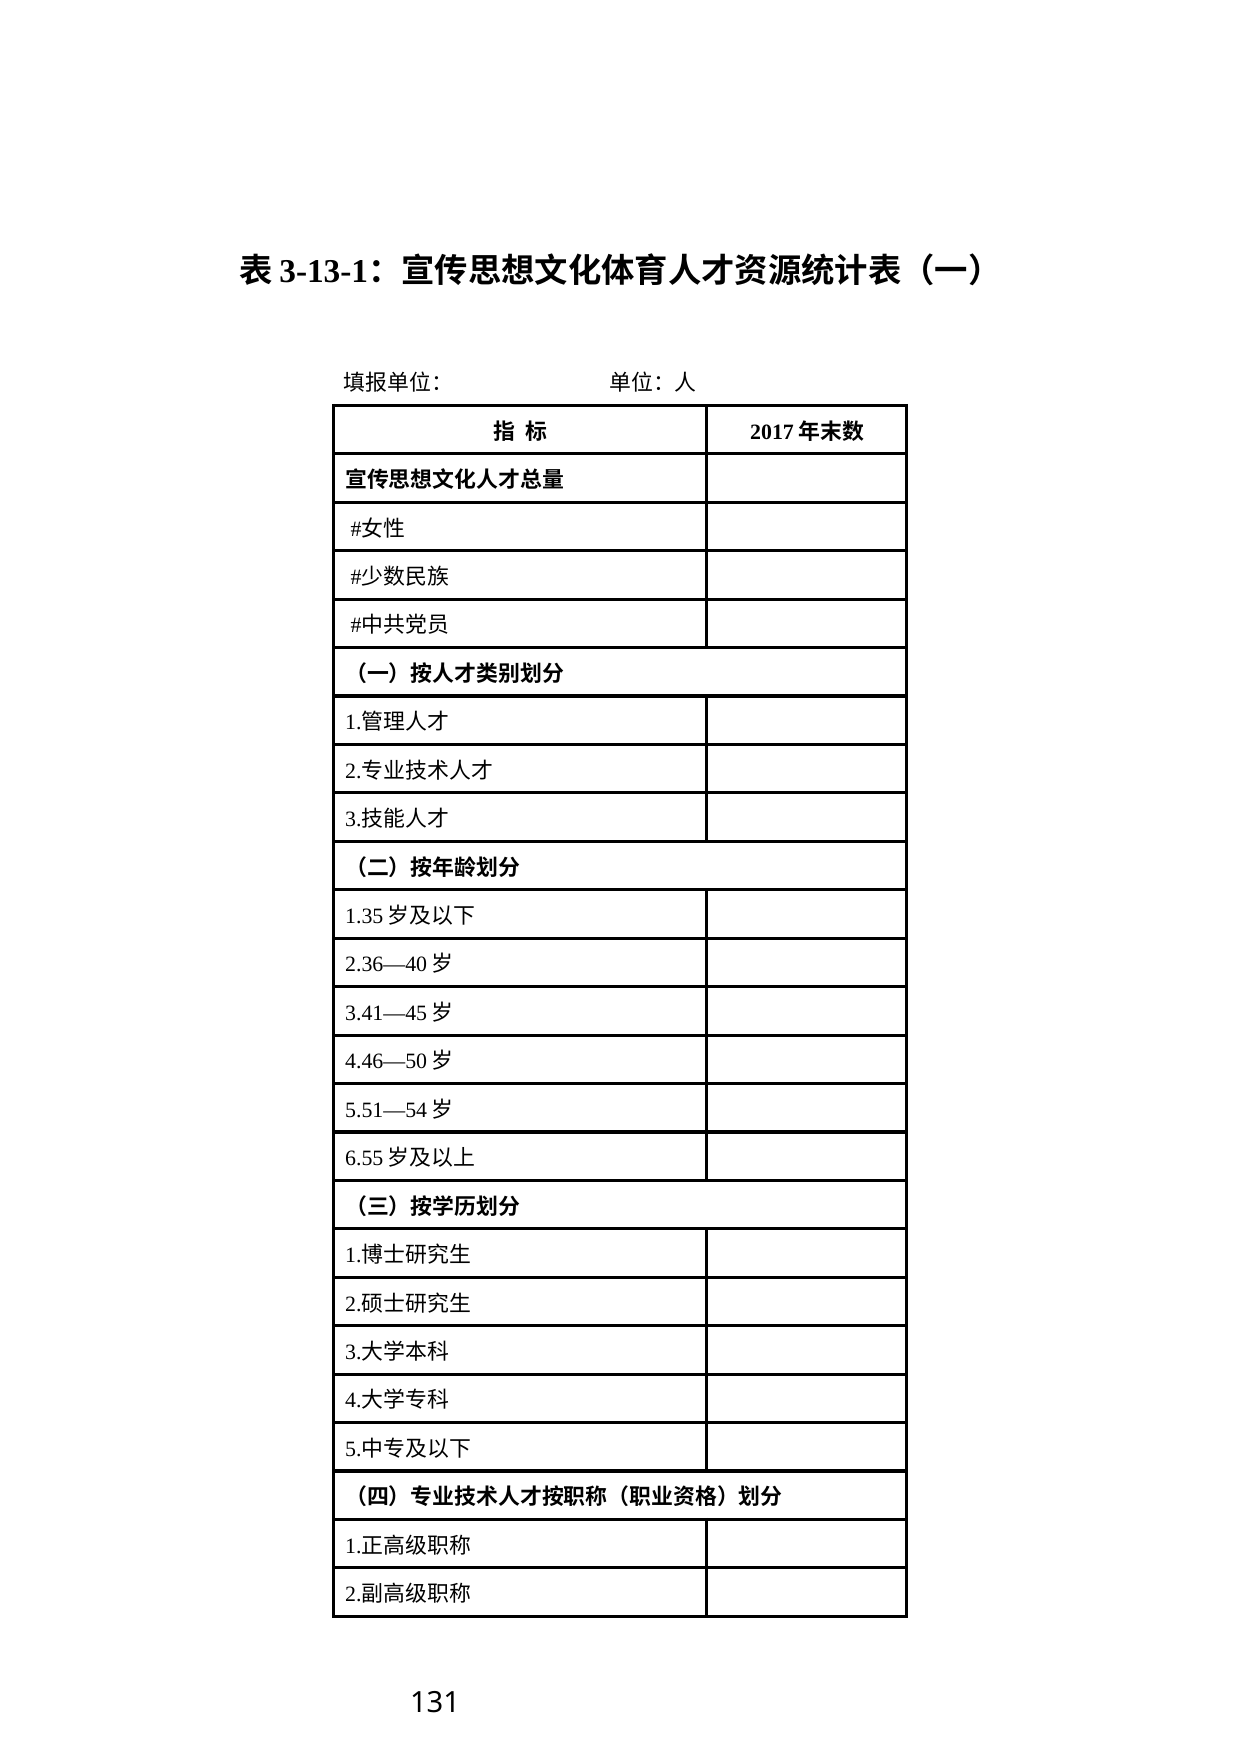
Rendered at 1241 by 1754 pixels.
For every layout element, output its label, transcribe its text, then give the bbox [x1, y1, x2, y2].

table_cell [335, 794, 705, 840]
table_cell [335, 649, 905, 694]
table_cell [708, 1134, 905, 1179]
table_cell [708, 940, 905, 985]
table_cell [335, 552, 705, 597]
text 表3-13-1：宣传思想文化体育人才资源统计表（一） [159, 222, 1081, 313]
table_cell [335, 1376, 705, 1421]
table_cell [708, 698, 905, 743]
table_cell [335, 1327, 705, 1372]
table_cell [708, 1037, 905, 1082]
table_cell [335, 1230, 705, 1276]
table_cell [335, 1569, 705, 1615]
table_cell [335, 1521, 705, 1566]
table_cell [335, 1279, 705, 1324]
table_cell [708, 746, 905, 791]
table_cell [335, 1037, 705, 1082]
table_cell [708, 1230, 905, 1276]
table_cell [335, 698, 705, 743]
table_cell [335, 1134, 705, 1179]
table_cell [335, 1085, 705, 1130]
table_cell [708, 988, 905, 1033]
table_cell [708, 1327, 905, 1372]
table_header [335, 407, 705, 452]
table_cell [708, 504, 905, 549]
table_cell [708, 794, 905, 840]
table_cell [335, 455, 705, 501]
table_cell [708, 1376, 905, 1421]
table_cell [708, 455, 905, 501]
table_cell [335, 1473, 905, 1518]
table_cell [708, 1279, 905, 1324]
text 填报单位： 单位：人 [159, 358, 1081, 404]
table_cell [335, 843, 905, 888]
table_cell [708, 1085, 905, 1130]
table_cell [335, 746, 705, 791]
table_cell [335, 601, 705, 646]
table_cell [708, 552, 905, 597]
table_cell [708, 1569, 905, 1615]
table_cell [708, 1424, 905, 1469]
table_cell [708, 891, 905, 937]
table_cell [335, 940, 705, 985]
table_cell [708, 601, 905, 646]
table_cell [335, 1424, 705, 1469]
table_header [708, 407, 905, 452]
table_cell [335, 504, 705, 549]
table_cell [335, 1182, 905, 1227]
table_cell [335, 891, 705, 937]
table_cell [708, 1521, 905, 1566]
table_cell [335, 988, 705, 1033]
